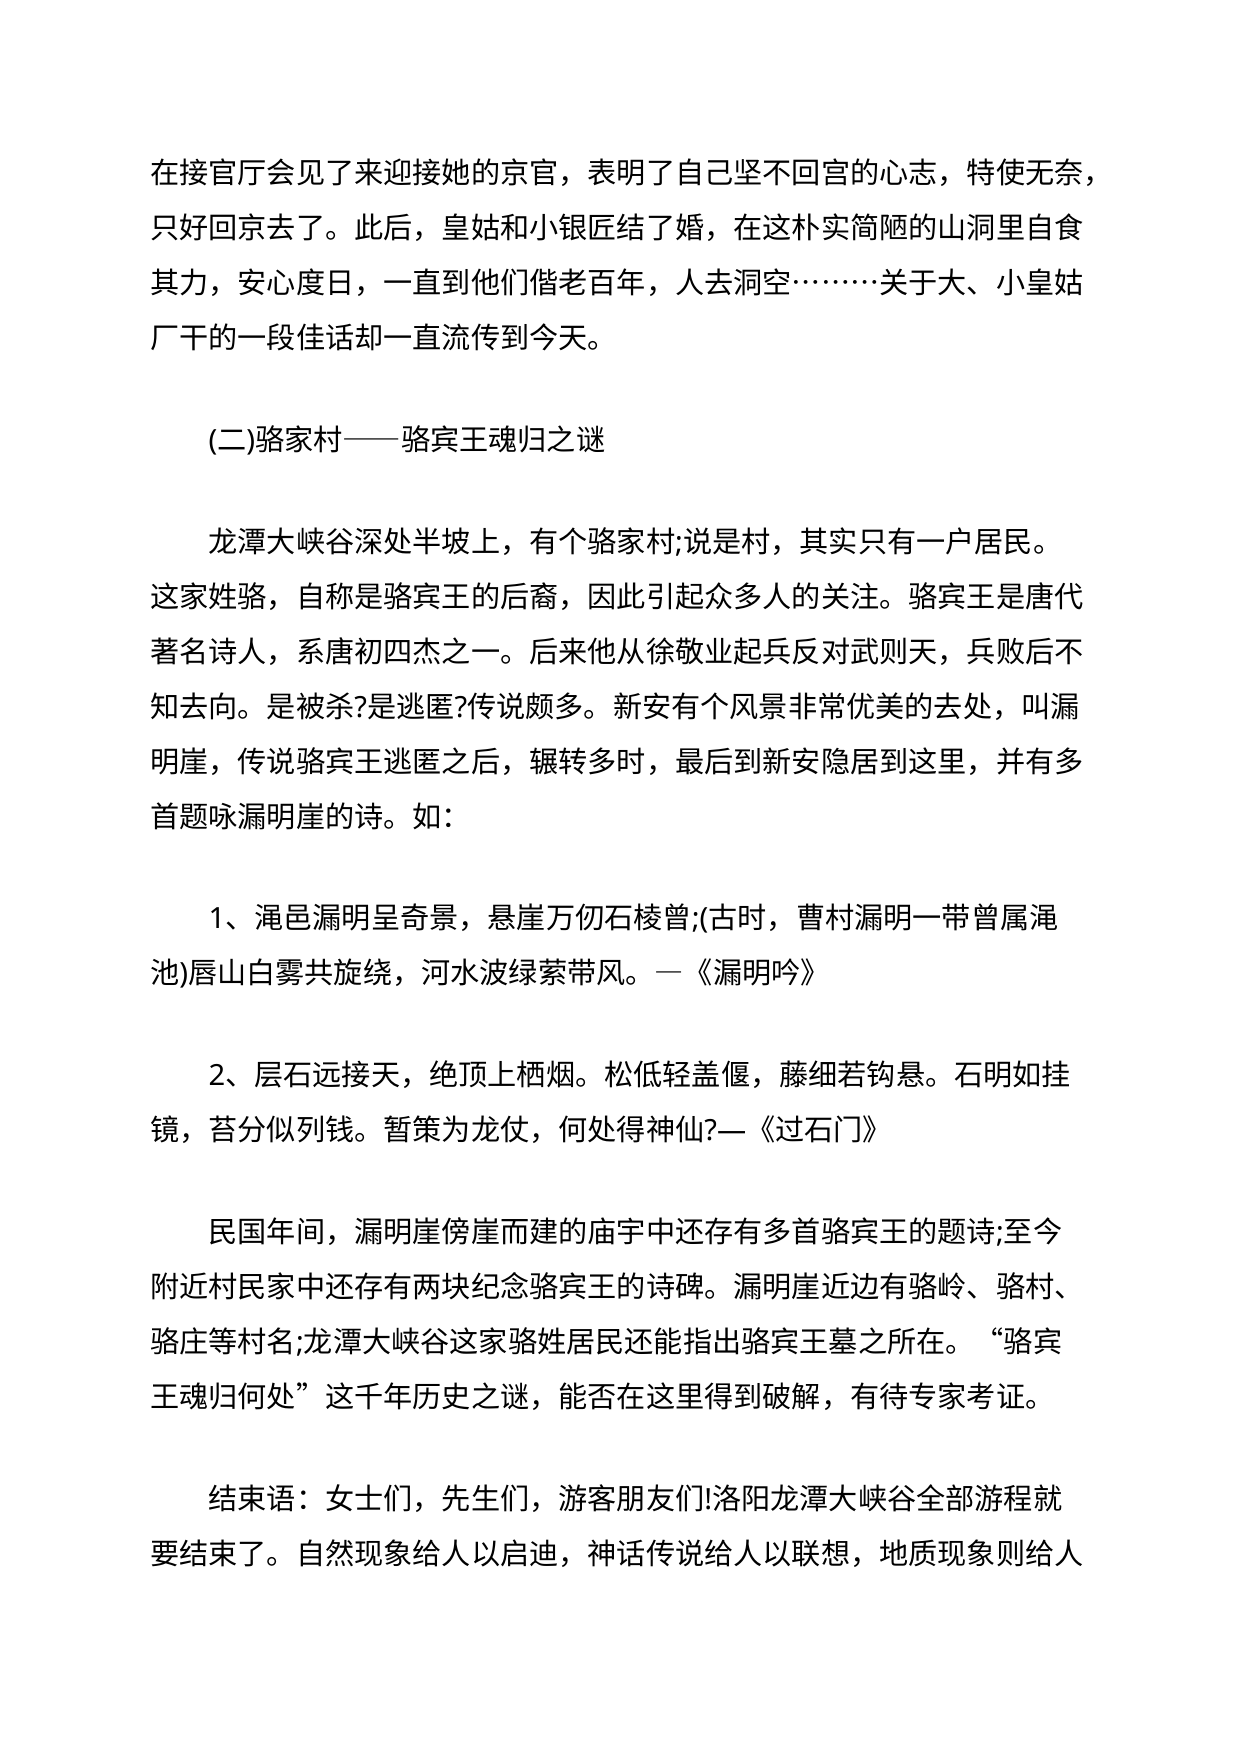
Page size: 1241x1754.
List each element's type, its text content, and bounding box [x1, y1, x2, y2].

text (二)骆家村——骆宾王魂归之谜 [150, 416, 1090, 459]
text 1、渑邑漏明呈奇景，悬崖万仞石棱曾;(古时，曹村漏明一带曾属渑池)唇山白雾共旋绕，河水波绿萦带风。—《漏明吟》 [150, 895, 1090, 992]
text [150, 1476, 1090, 1573]
text 2、层石远接天，绝顶上栖烟。松低轻盖偃，藤细若钩悬。石明如挂镜，苔分似列钱。暂策为龙仗，何处得神仙?—《过石门》 [150, 1052, 1090, 1149]
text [150, 150, 1090, 357]
text 龙潭大峡谷深处半坡上，有个骆家村;说是村，其实只有一户居民。这家姓骆，自称是骆宾王的后裔，因此引起众多人的关注。骆宾王是唐代著名诗人，系唐初四杰之一。后来他从徐敬业起兵反对武则天，兵败后不知去向。是被杀?是逃匿?传说颇多。新安有个风景非常优美的去处，叫漏明崖，传说骆宾王逃匿之后，辗转多时，最后到新安隐居到这里，并有多首题咏漏明崖的诗。如： [150, 518, 1090, 835]
text 民国年间，漏明崖傍崖而建的庙宇中还存有多首骆宾王的题诗;至今附近村民家中还存有两块纪念骆宾王的诗碑。漏明崖近边有骆岭、骆村、骆庄等村名;龙潭大峡谷这家骆姓居民还能指出骆宾王墓之所在。“骆宾王魂归何处”这千年历史之谜，能否在这里得到破解，有待专家考证。 [150, 1209, 1090, 1416]
